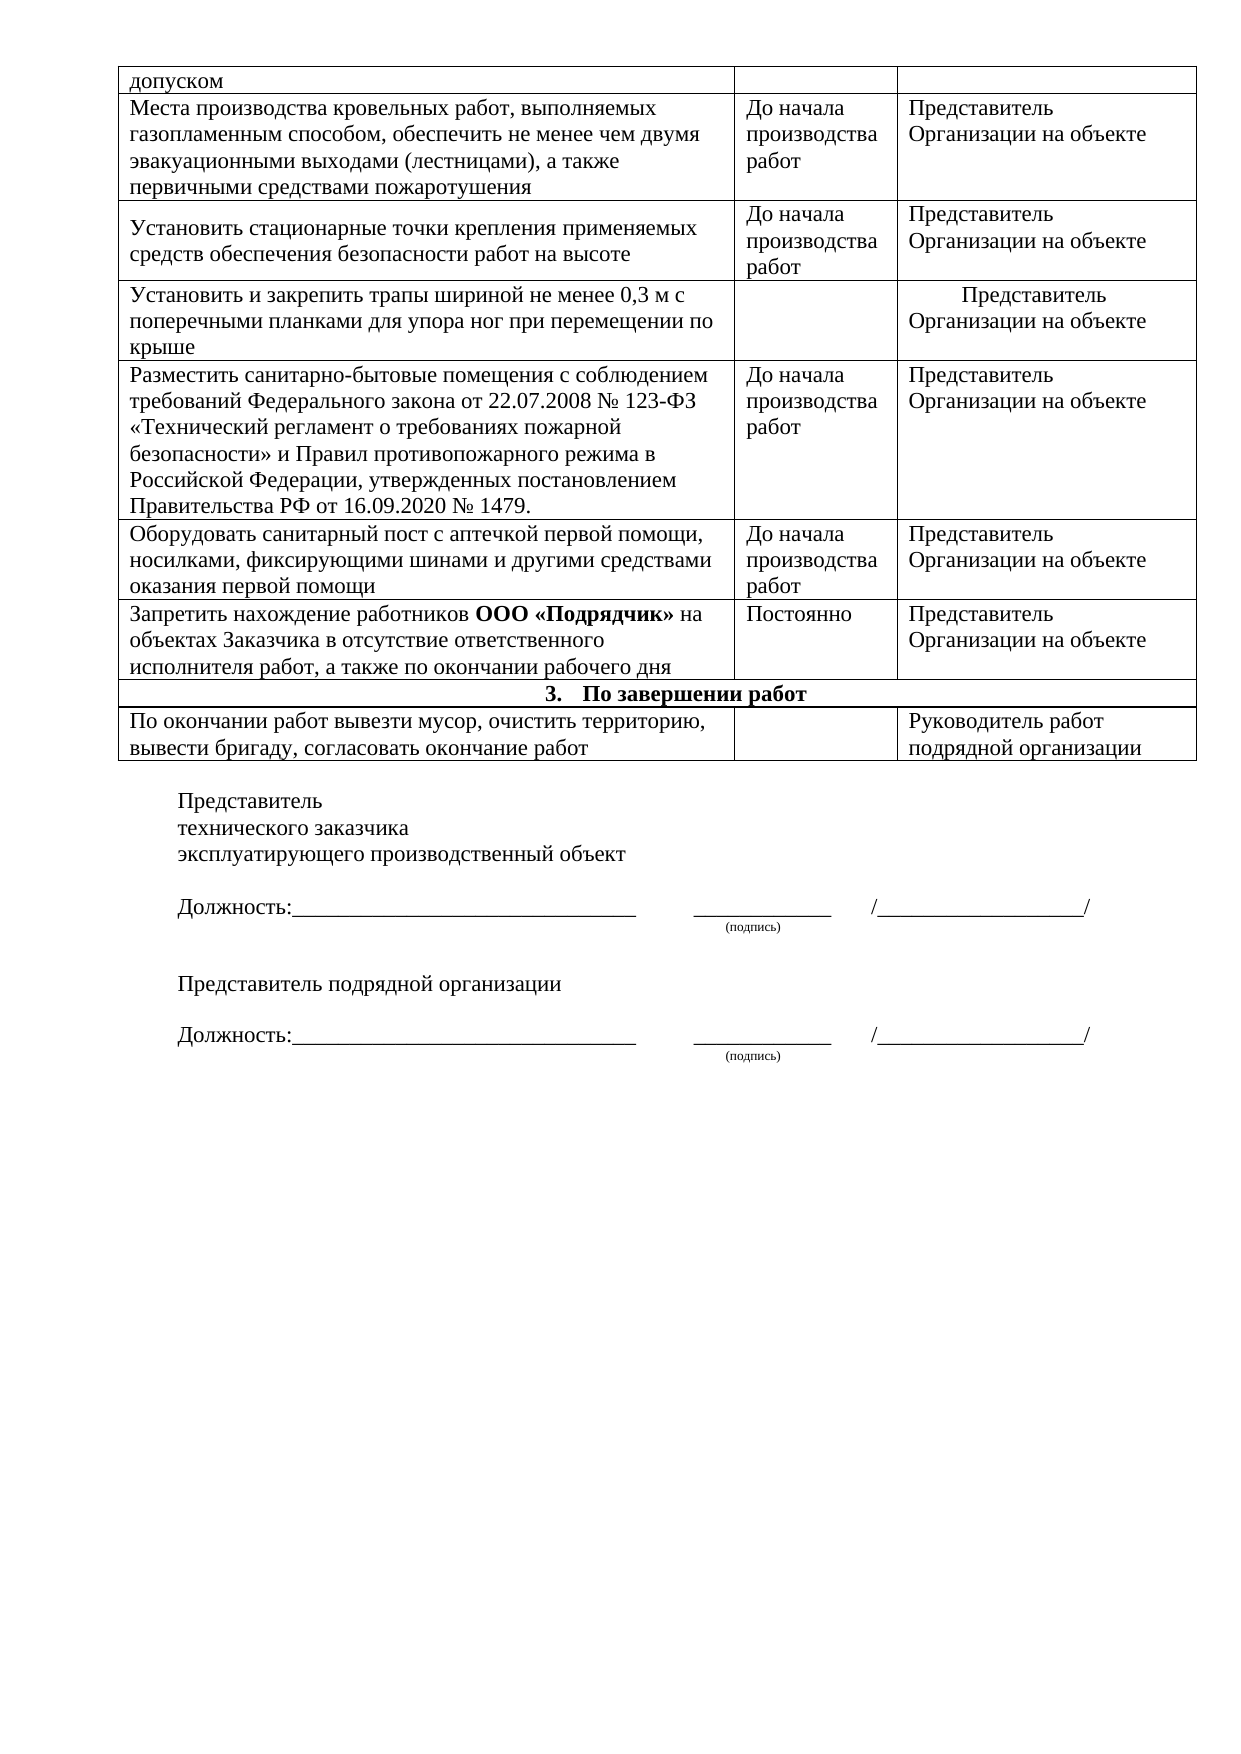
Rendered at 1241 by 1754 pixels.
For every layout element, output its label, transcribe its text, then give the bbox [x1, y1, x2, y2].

table_cell [735, 708, 897, 760]
table_cell Постоянно [735, 600, 897, 679]
table_cell До начала производства работ [735, 361, 897, 519]
table_cell Представитель Организации на объекте [898, 600, 1196, 679]
table_cell Представитель Организации на объекте [898, 201, 1196, 279]
table_cell Установить и закрепить трапы шириной не менее 0,3 м с поперечными планками для упора ног при перемещении по крыше [119, 281, 734, 360]
table_cell По окончании работ вывезти мусор, очистить территорию, вывести бригаду, согласовать окончание работ [119, 708, 734, 760]
table_cell Установить стационарные точки крепления применяемых средств обеспечения безопасности работ на высоте [119, 201, 734, 279]
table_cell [735, 94, 897, 199]
table_cell Представитель Организации на объекте [898, 281, 1196, 360]
text Должность:______________________________ ____________ /__________________/ [177, 893, 1152, 919]
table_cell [119, 67, 734, 93]
table_cell Представитель Организации на объекте [898, 520, 1196, 599]
table_cell [735, 281, 897, 360]
table_cell Оборудовать санитарный пост с аптечкой первой помощи, носилками, фиксирующими шинами и другими средствами оказания первой помощи [119, 520, 734, 599]
text технического заказчика [177, 814, 1152, 840]
text эксплуатирующего производственный объект [177, 840, 1152, 867]
table_cell До начала производства работ [735, 201, 897, 279]
table_cell До начала производства работ [735, 520, 897, 599]
table_cell Представитель Организации на объекте [898, 94, 1196, 199]
table_cell Места производства кровельных работ, выполняемых газопламенным способом, обеспечить не менее чем двумя эвакуационными выходами (лестницами), а также первичными средствами пожаротушения [119, 94, 734, 199]
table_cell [898, 67, 1196, 93]
text (подпись) [177, 919, 1152, 946]
text Должность:______________________________ ____________ /__________________/ [177, 1021, 1152, 1048]
text (подпись) [177, 1048, 1152, 1074]
table_cell Разместить санитарно-бытовые помещения с соблюдением требований Федерального закона от 22.07.2008 № 123-ФЗ «Технический регламент о требованиях пожарной безопасности» и Правил противопожарного режима в Российской Федерации, утвержденных постановлением Правительства РФ от 16.09.2020 № 1479. [119, 361, 734, 519]
table_cell Запретить нахождение работников ООО «Подрядчик» на объектах Заказчика в отсутствие ответственного исполнителя работ, а также по окончании рабочего дня [119, 600, 734, 679]
text Представитель подрядной организации [177, 970, 1152, 997]
text Представитель [177, 788, 1152, 814]
table_cell Представитель Организации на объекте [898, 361, 1196, 519]
table_cell По завершении работ [119, 680, 1196, 706]
table_cell Руководитель работ подрядной организации [898, 708, 1196, 760]
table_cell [735, 67, 897, 93]
